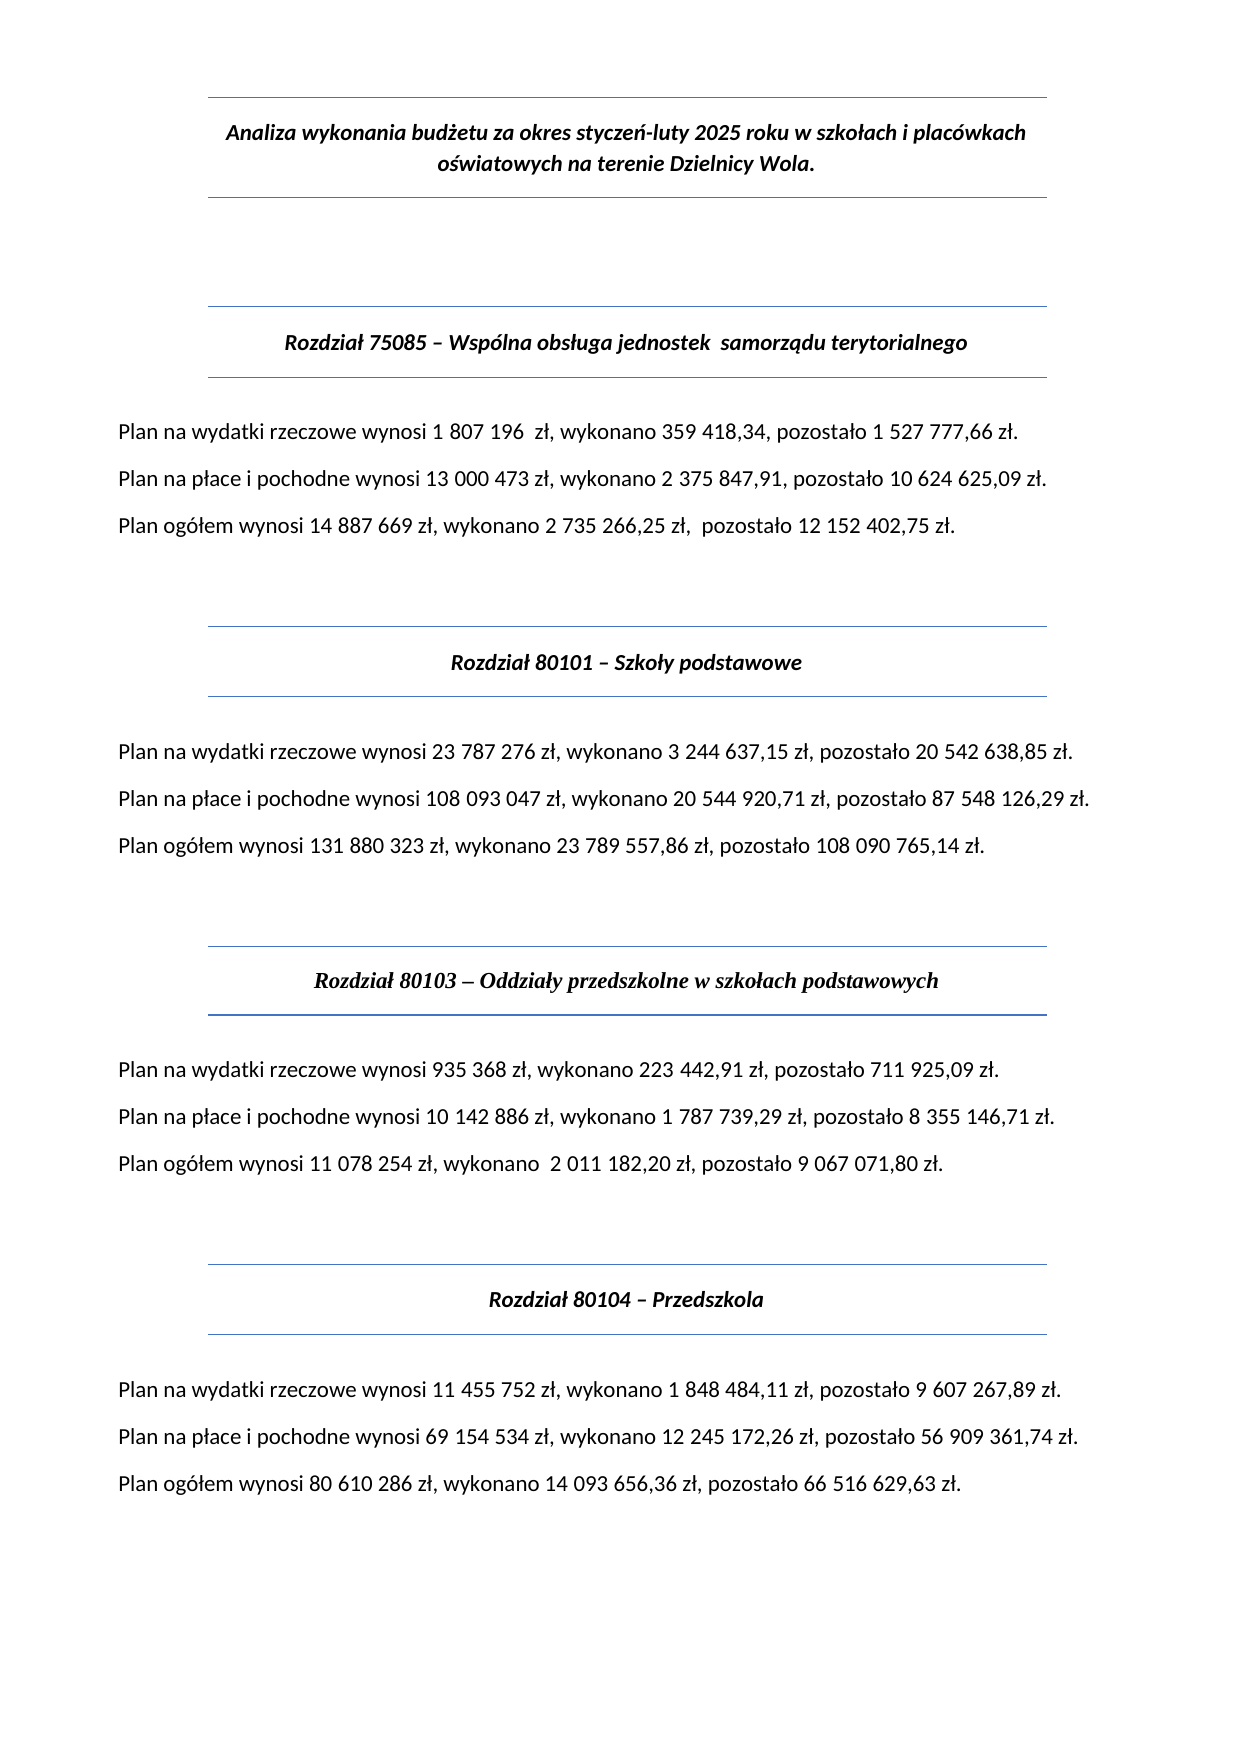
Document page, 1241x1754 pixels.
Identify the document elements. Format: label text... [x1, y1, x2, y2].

text Plan na płace i pochodne wynosi 13 000 473 zł, wykonano 2 375 847,91, pozostało 10 624 625,09 zł. [118, 464, 1137, 492]
text Plan na wydatki rzeczowe wynosi 11 455 752 zł, wykonano 1 848 484,11 zł, pozostało 9 607 267,89 zł. [118, 1375, 1137, 1403]
text Plan na płace i pochodne wynosi 108 093 047 zł, wykonano 20 544 920,71 zł, pozostało 87 548 126,29 zł. [118, 784, 1137, 812]
text Plan ogółem wynosi 14 887 669 zł, wykonano 2 735 266,25 zł, pozostało 12 152 402,75 zł. [118, 511, 1137, 539]
text Plan na wydatki rzeczowe wynosi 935 368 zł, wykonano 223 442,91 zł, pozostało 711 925,09 zł. [118, 1055, 1137, 1083]
text Plan na wydatki rzeczowe wynosi 1 807 196 zł, wykonano 359 418,34, pozostało 1 527 777,66 zł. [118, 417, 1137, 445]
text Plan na wydatki rzeczowe wynosi 23 787 276 zł, wykonano 3 244 637,15 zł, pozostało 20 542 638,85 zł. [118, 737, 1137, 765]
text Rozdział 80101 – Szkoły podstawowe [208, 627, 1047, 696]
text Plan na płace i pochodne wynosi 10 142 886 zł, wykonano 1 787 739,29 zł, pozostało 8 355 146,71 zł. [118, 1102, 1137, 1130]
text Rozdział 75085 – Wspólna obsługa jednostek samorządu terytorialnego [208, 307, 1047, 377]
text Rozdział 80104 – Przedszkola [208, 1265, 1047, 1334]
text Analiza wykonania budżetu za okres styczeń-luty 2025 roku w szkołach i placówkach oświatowych na terenie Dzielnicy Wola. [208, 98, 1047, 197]
text Plan ogółem wynosi 80 610 286 zł, wykonano 14 093 656,36 zł, pozostało 66 516 629,63 zł. [118, 1469, 1137, 1497]
text Rozdział 80103 – Oddziały przedszkolne w szkołach podstawowych [208, 947, 1047, 1014]
text Plan na płace i pochodne wynosi 69 154 534 zł, wykonano 12 245 172,26 zł, pozostało 56 909 361,74 zł. [118, 1422, 1137, 1450]
text Plan ogółem wynosi 131 880 323 zł, wykonano 23 789 557,86 zł, pozostało 108 090 765,14 zł. [118, 831, 1137, 859]
text Plan ogółem wynosi 11 078 254 zł, wykonano 2 011 182,20 zł, pozostało 9 067 071,80 zł. [118, 1149, 1137, 1177]
